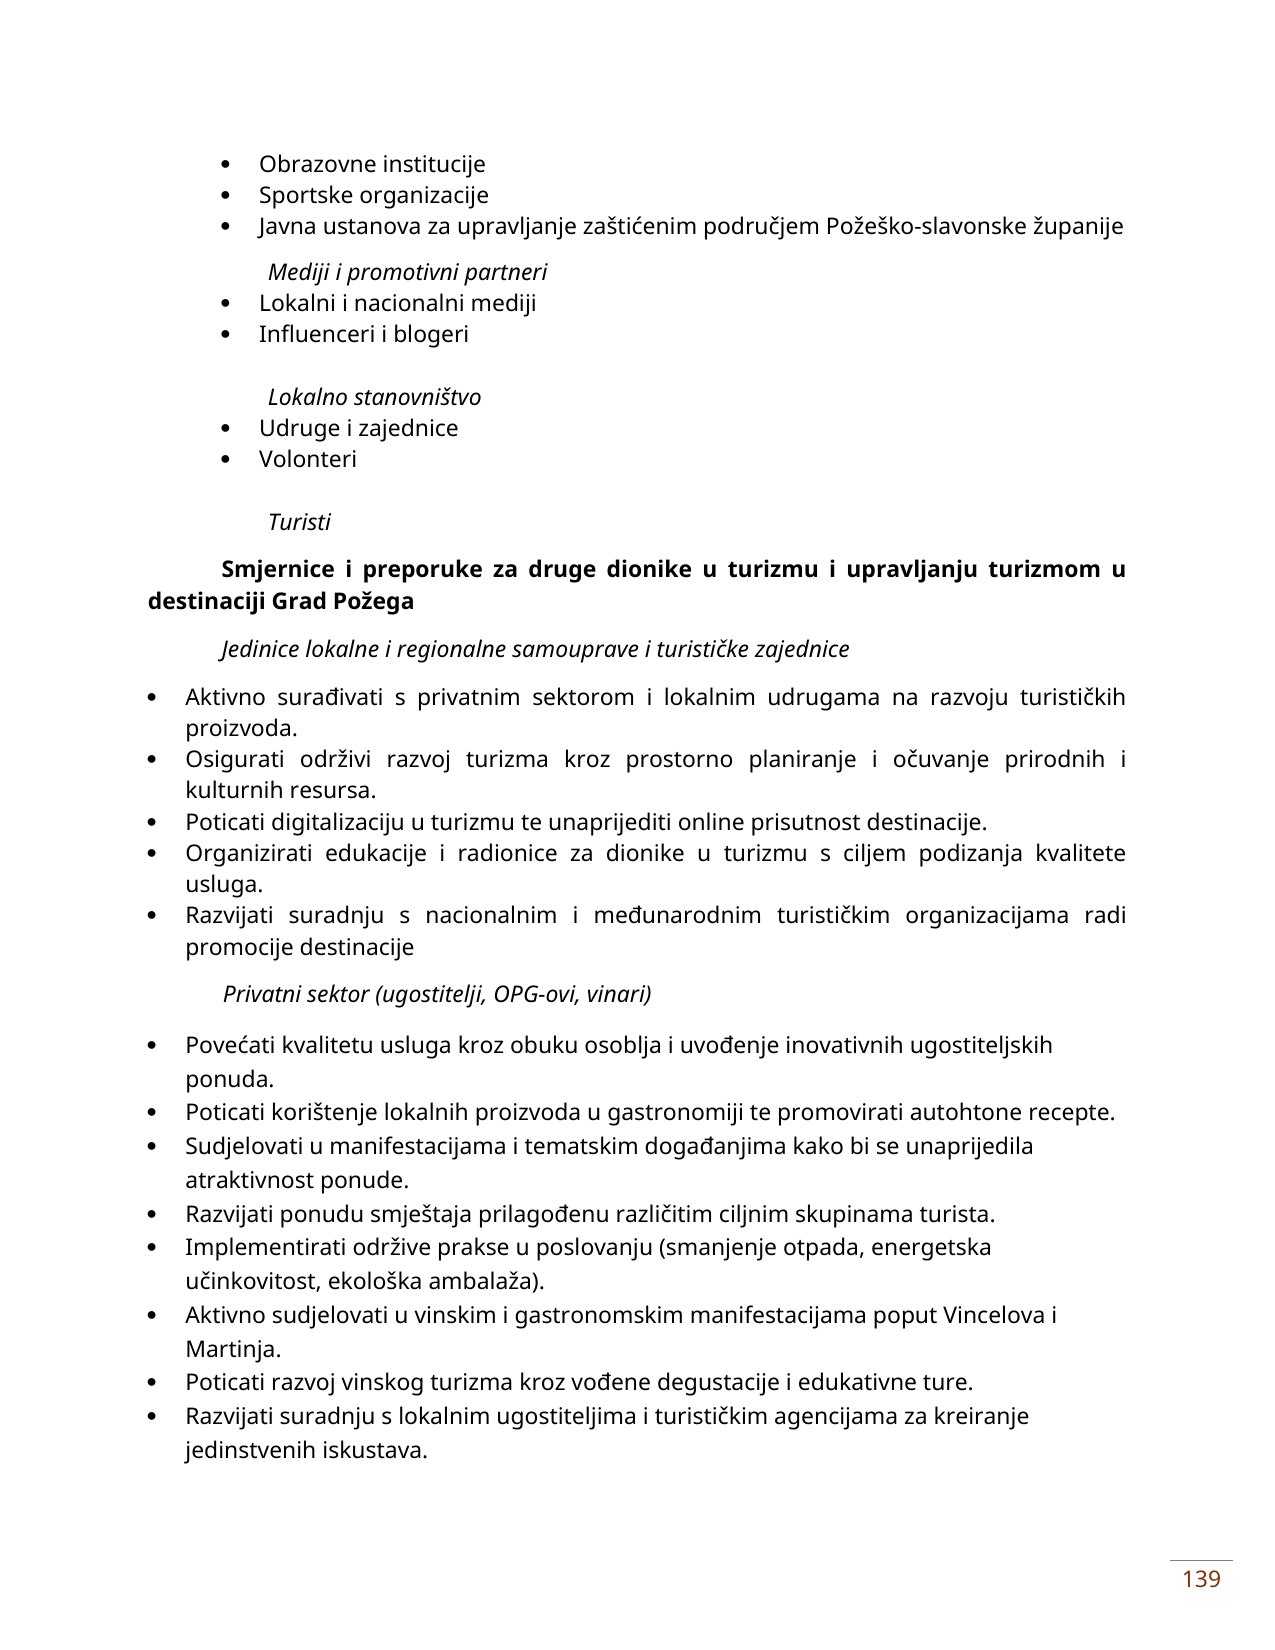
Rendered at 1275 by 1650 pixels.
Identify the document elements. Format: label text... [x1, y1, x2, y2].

list Aktivno surađivati s privatnim sektorom i lokalnim udrugama na razvoju turističkih proizvoda. [148, 681, 1127, 743]
list Udruge i zajednice [221, 412, 1127, 443]
text Privatni sektor (ugostitelji, OPG-ovi, vinari) [223, 978, 1127, 1010]
list Organizirati edukacije i radionice za dionike u turizmu s ciljem podizanja kvalitete usluga. [148, 837, 1127, 899]
list Razvijati suradnju s lokalnim ugostiteljima i turističkim agencijama za kreiranje jedinstvenih iskustava. [148, 1400, 1127, 1465]
list Turisti [268, 506, 1127, 537]
list Poticati digitalizaciju u turizmu te unaprijediti online prisutnost destinacije. [148, 806, 1127, 837]
list Volonteri [221, 443, 1127, 474]
list Mediji i promotivni partneri [268, 256, 1127, 287]
text Jedinice lokalne i regionalne samouprave i turističke zajednice [148, 633, 1127, 664]
list Razvijati suradnju s nacionalnim i međunarodnim turističkim organizacijama radi promocije destinacije [148, 899, 1127, 962]
list Implementirati održive prakse u poslovanju (smanjenje otpada, energetska učinkovitost, ekološka ambalaža). [148, 1231, 1127, 1296]
list Sportske organizacije [221, 179, 1127, 210]
list Obrazovne institucije [221, 148, 1127, 179]
list Aktivno sudjelovati u vinskim i gastronomskim manifestacijama poput Vincelova i Martinja. [148, 1299, 1127, 1364]
list Javna ustanova za upravljanje zaštićenim područjem Požeško-slavonske županije [221, 210, 1127, 241]
list Poticati razvoj vinskog turizma kroz vođene degustacije i edukativne ture. [148, 1366, 1127, 1398]
list Lokalni i nacionalni mediji [221, 287, 1127, 318]
list Lokalno stanovništvo [268, 381, 1127, 412]
list Osigurati održivi razvoj turizma kroz prostorno planiranje i očuvanje prirodnih i kulturnih resursa. [148, 743, 1127, 806]
list Razvijati ponudu smještaja prilagođenu različitim ciljnim skupinama turista. [148, 1198, 1127, 1229]
text Smjernice i preporuke za druge dionike u turizmu i upravljanju turizmom u destinaciji Grad Požega [148, 553, 1127, 616]
list Poticati korištenje lokalnih proizvoda u gastronomiji te promovirati autohtone recepte. [148, 1096, 1127, 1128]
list Influenceri i blogeri [221, 318, 1127, 349]
list Povećati kvalitetu usluga kroz obuku osoblja i uvođenje inovativnih ugostiteljskih ponuda. [148, 1029, 1127, 1094]
list Sudjelovati u manifestacijama i tematskim događanjima kako bi se unaprijedila atraktivnost ponude. [148, 1130, 1127, 1195]
